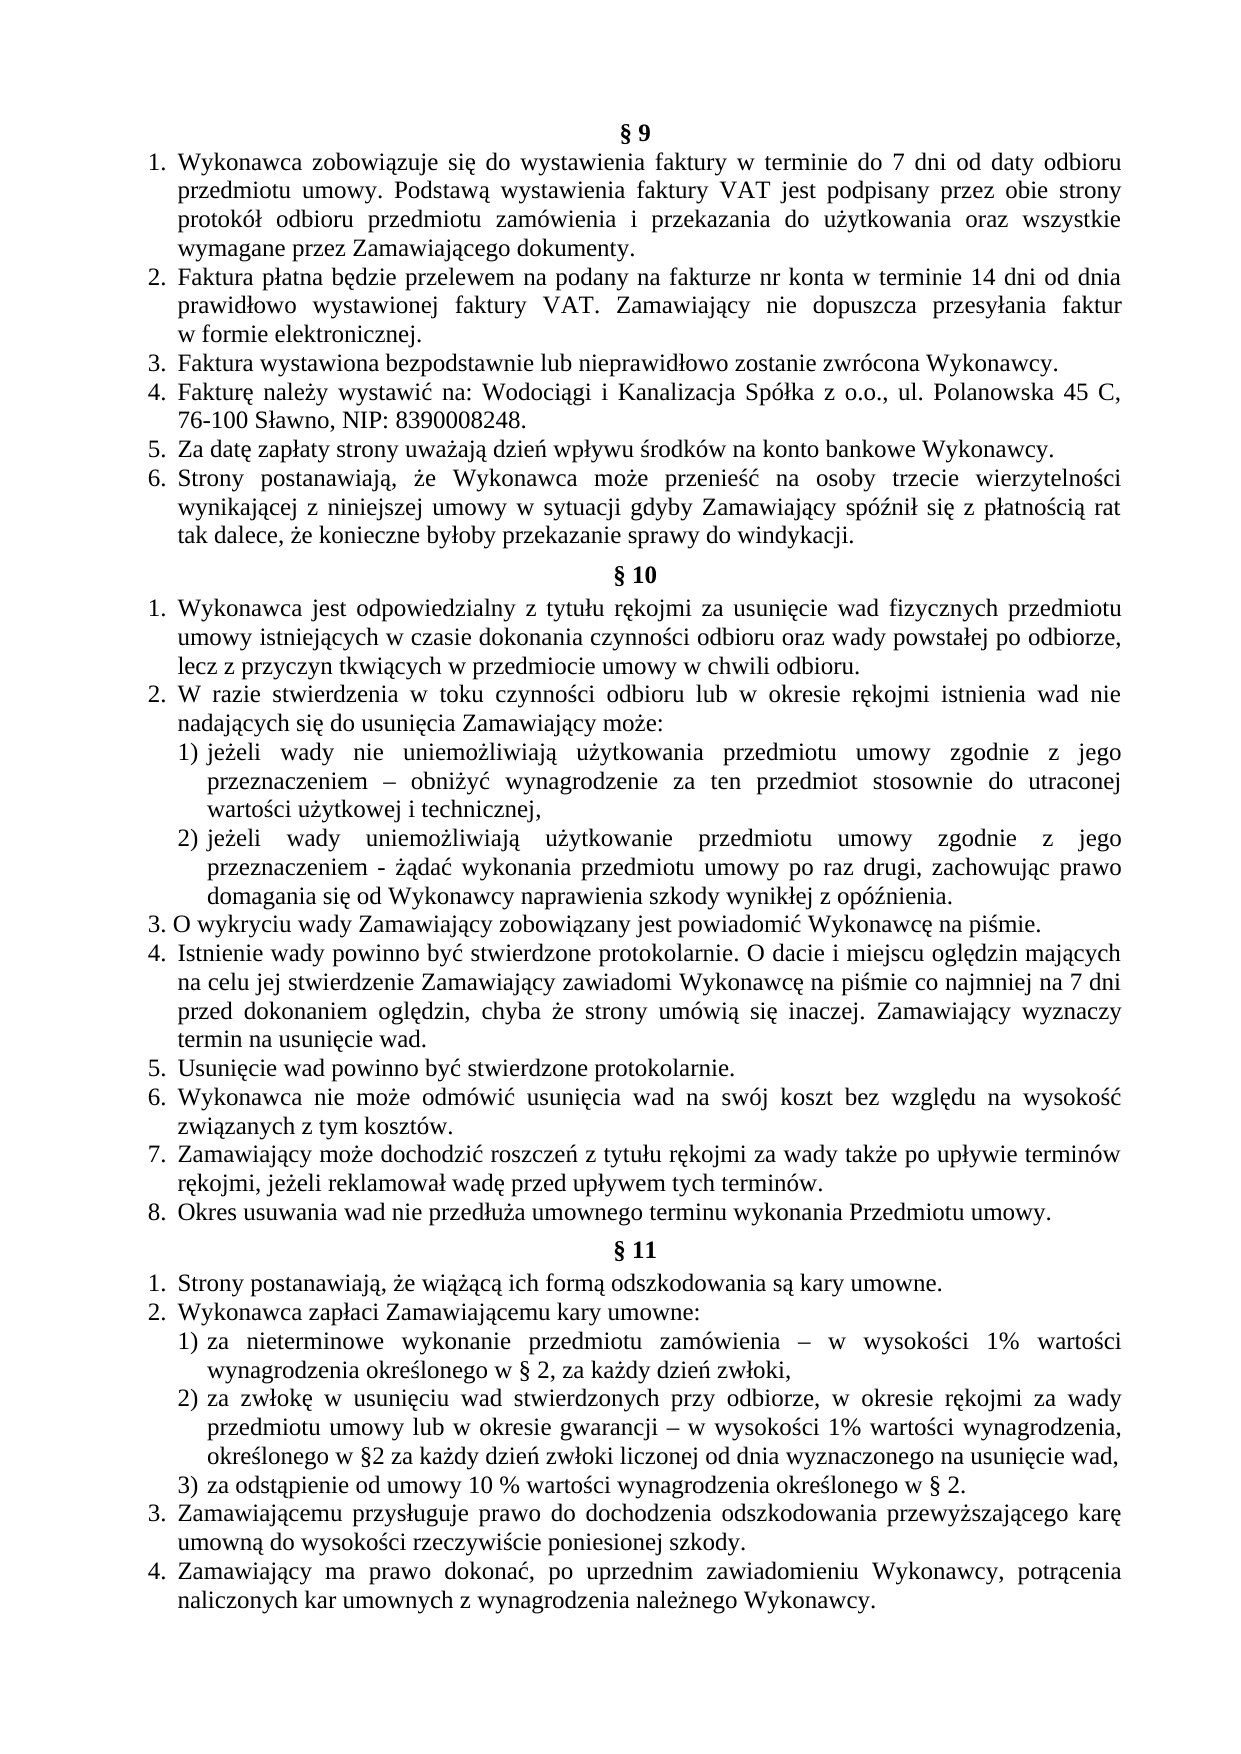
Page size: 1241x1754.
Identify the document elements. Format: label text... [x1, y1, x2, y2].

text § 9 [154, 118, 1116, 147]
list Wykonawca zapłaci Zamawiającemu kary umowne: [148, 1297, 1122, 1326]
text § 11 [154, 1235, 1116, 1264]
list jeżeli wady uniemożliwiają użytkowanie przedmiotu umowy zgodnie z jego przeznaczeniem - żądać wykonania przedmiotu umowy po raz drugi, zachowując prawo domagania się od Wykonawcy naprawienia szkody wynikłej z opóźnienia. [177, 823, 1122, 909]
list Usunięcie wad powinno być stwierdzone protokolarnie. [148, 1053, 1122, 1082]
list Zamawiający może dochodzić roszczeń z tytułu rękojmi za wady także po upływie terminów rękojmi, jeżeli reklamował wadę przed upływem tych terminów. [148, 1139, 1122, 1197]
text 3. O wykryciu wady Zamawiający zobowiązany jest powiadomić Wykonawcę na piśmie. [148, 909, 1122, 938]
list za zwłokę w usunięciu wad stwierdzonych przy odbiorze, w okresie rękojmi za wady przedmiotu umowy lub w okresie gwarancji – w wysokości 1% wartości wynagrodzenia, określonego w §2 za każdy dzień zwłoki liczonej od dnia wyznaczonego na usunięcie wad, [177, 1383, 1122, 1470]
list Istnienie wady powinno być stwierdzone protokolarnie. O dacie i miejscu oględzin mających na celu jej stwierdzenie Zamawiający zawiadomi Wykonawcę na piśmie co najmniej na 7 dni przed dokonaniem oględzin, chyba że strony umówią się inaczej. Zamawiający wyznaczy termin na usunięcie wad. [148, 938, 1122, 1053]
list jeżeli wady nie uniemożliwiają użytkowania przedmiotu umowy zgodnie z jego przeznaczeniem – obniżyć wynagrodzenie za ten przedmiot stosownie do utraconej wartości użytkowej i technicznej, [177, 737, 1122, 823]
list za nieterminowe wykonanie przedmiotu zamówienia – w wysokości 1% wartości wynagrodzenia określonego w § 2, za każdy dzień zwłoki, [177, 1326, 1122, 1383]
list Wykonawca zobowiązuje się do wystawienia faktury w terminie do 7 dni od daty odbioru przedmiotu umowy. Podstawą wystawienia faktury VAT jest podpisany przez obie strony protokół odbioru przedmiotu zamówienia i przekazania do użytkowania oraz wszystkie wymagane przez Zamawiającego dokumenty. [148, 147, 1122, 262]
list Strony postanawiają, że Wykonawca może przenieść na osoby trzecie wierzytelności wynikającej z niniejszej umowy w sytuacji gdyby Zamawiający spóźnił się z płatnością rat tak dalece, że konieczne byłoby przekazanie sprawy do windykacji. [148, 463, 1122, 549]
list Okres usuwania wad nie przedłuża umownego terminu wykonania Przedmiotu umowy. [148, 1197, 1122, 1226]
list Wykonawca jest odpowiedzialny z tytułu rękojmi za usunięcie wad fizycznych przedmiotu umowy istniejących w czasie dokonania czynności odbioru oraz wady powstałej po odbiorze, lecz z przyczyn tkwiących w przedmiocie umowy w chwili odbioru. [148, 593, 1122, 679]
list Strony postanawiają, że wiążącą ich formą odszkodowania są kary umowne. [148, 1268, 1122, 1297]
list Zamawiający ma prawo dokonać, po uprzednim zawiadomieniu Wykonawcy, potrącenia naliczonych kar umownych z wynagrodzenia należnego Wykonawcy. [148, 1556, 1122, 1613]
list za odstąpienie od umowy 10 % wartości wynagrodzenia określonego w § 2. [177, 1470, 1122, 1498]
list Wykonawca nie może odmówić usunięcia wad na swój koszt bez względu na wysokość związanych z tym kosztów. [148, 1082, 1122, 1139]
text § 10 [148, 560, 1122, 589]
list Za datę zapłaty strony uważają dzień wpływu środków na konto bankowe Wykonawcy. [148, 434, 1122, 463]
list Zamawiającemu przysługuje prawo do dochodzenia odszkodowania przewyższającego karę umowną do wysokości rzeczywiście poniesionej szkody. [148, 1498, 1122, 1556]
list Faktura płatna będzie przelewem na podany na fakturze nr konta w terminie 14 dni od dnia prawidłowo wystawionej faktury VAT. Zamawiający nie dopuszcza przesyłania faktur w formie elektronicznej. [148, 262, 1122, 348]
list W razie stwierdzenia w toku czynności odbioru lub w okresie rękojmi istnienia wad nie nadających się do usunięcia Zamawiający może: [148, 679, 1122, 737]
list Faktura wystawiona bezpodstawnie lub nieprawidłowo zostanie zwrócona Wykonawcy. [148, 348, 1122, 377]
list Fakturę należy wystawić na: Wodociągi i Kanalizacja Spółka z o.o., ul. Polanowska 45 C, 76-100 Sławno, NIP: 8390008248. [148, 377, 1122, 434]
